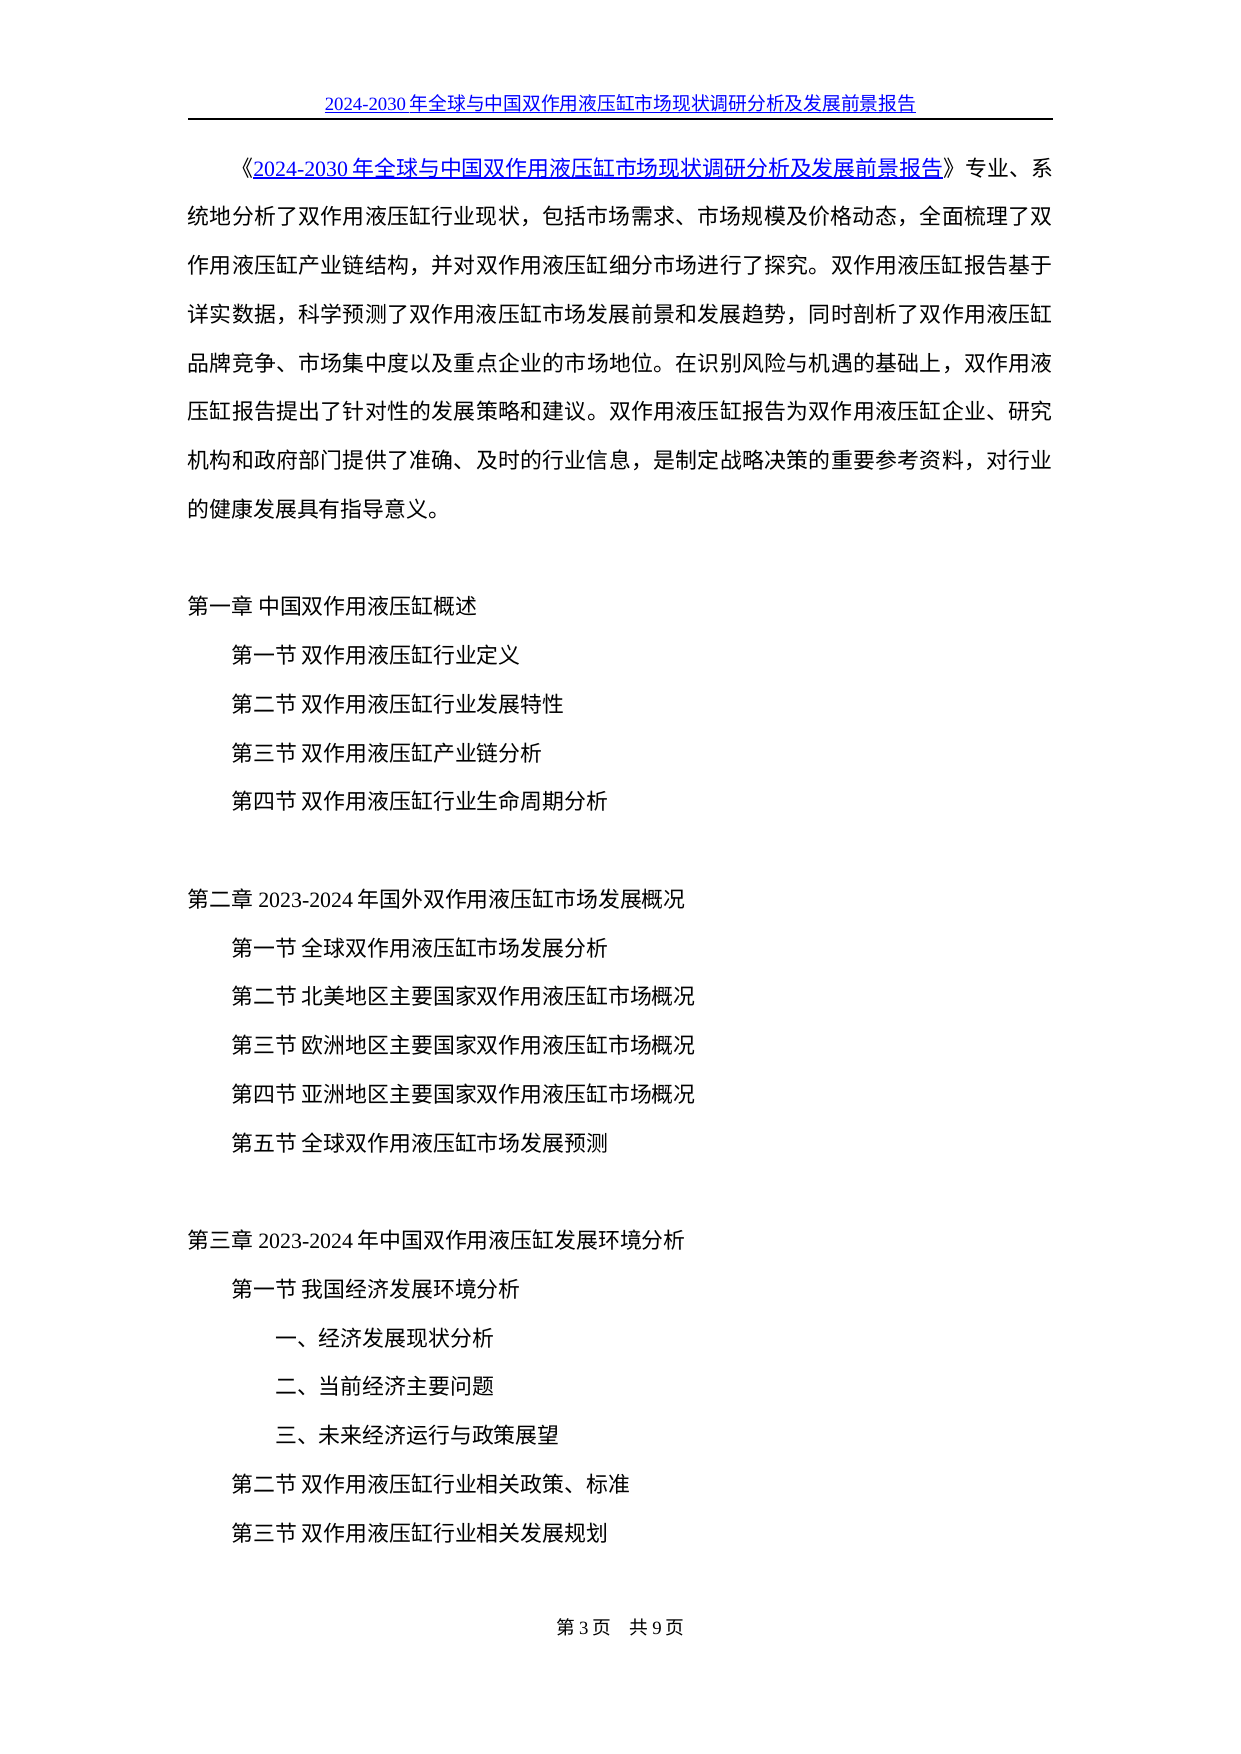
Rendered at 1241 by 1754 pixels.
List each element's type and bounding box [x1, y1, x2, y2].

text [187, 150, 1053, 1548]
